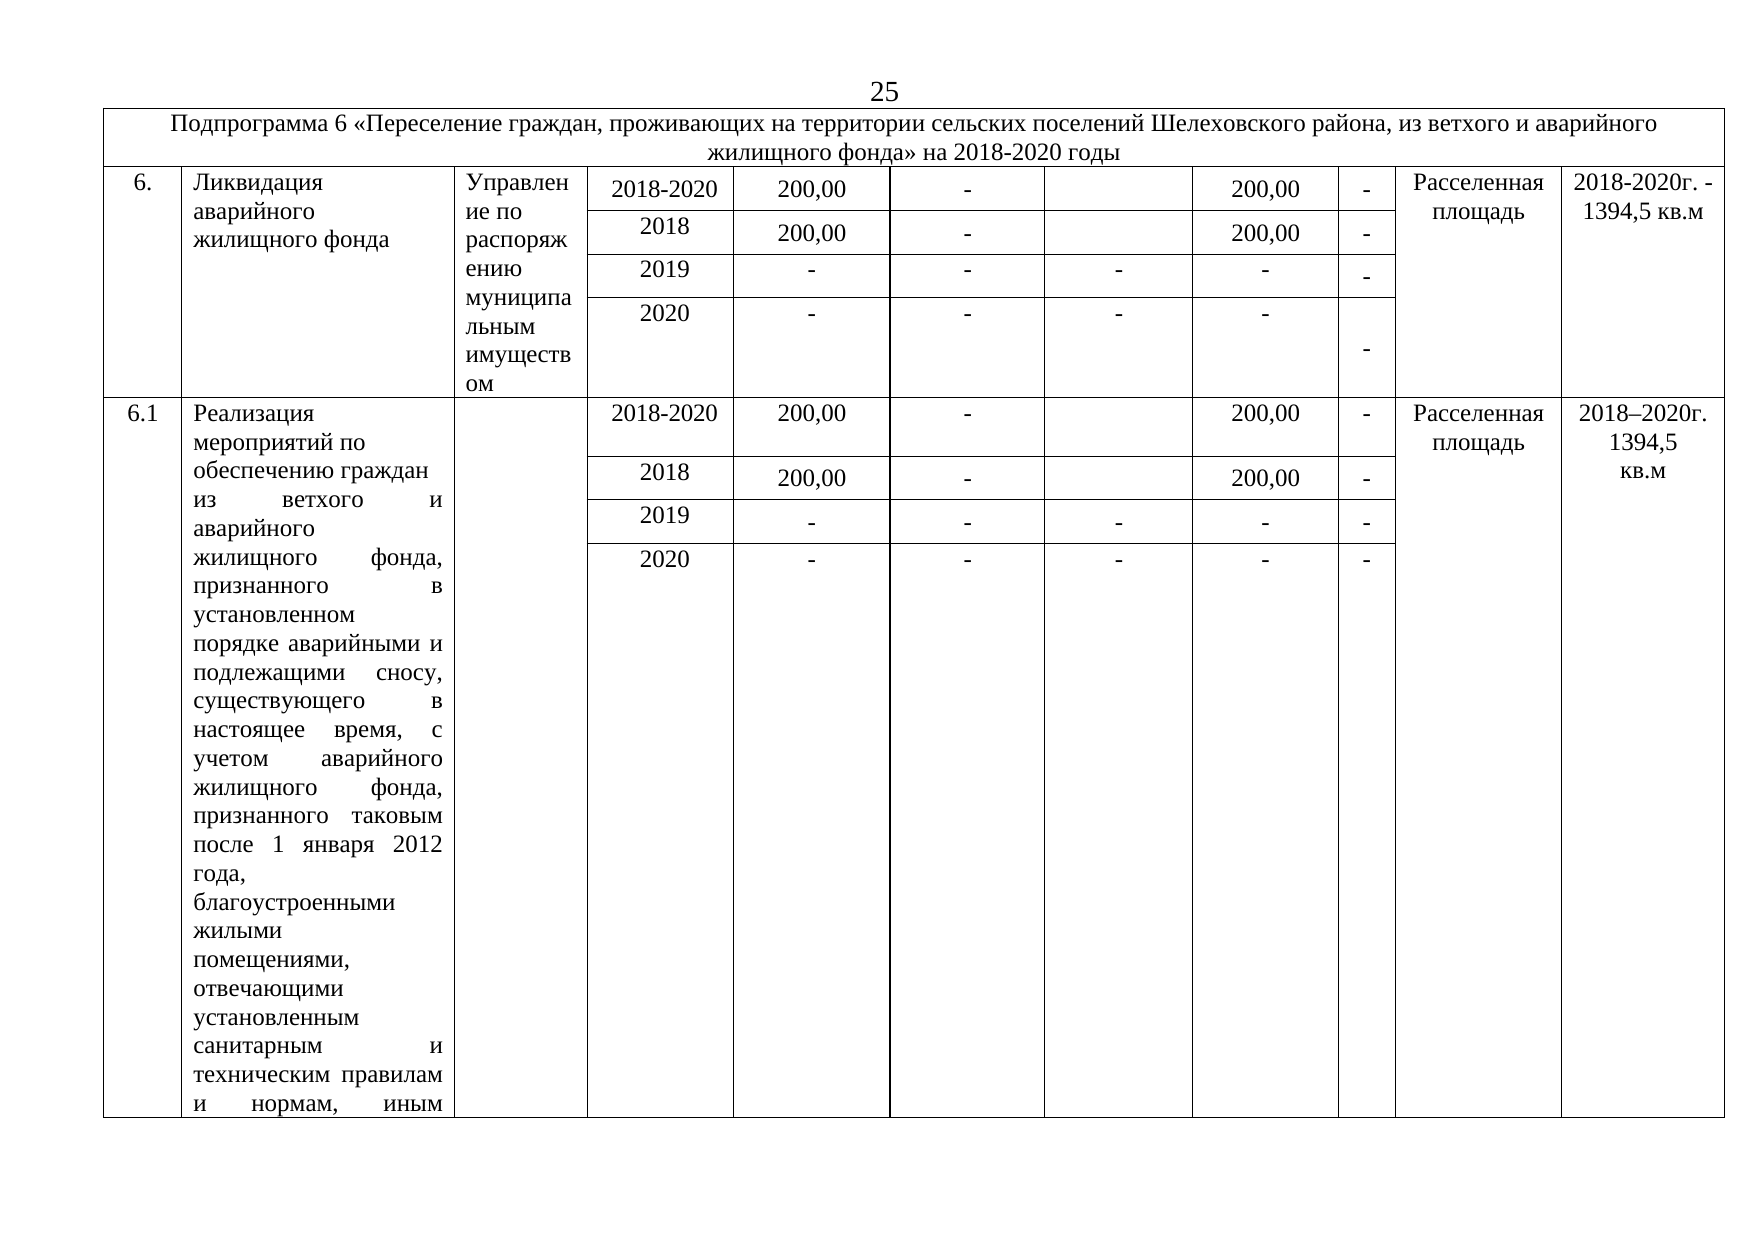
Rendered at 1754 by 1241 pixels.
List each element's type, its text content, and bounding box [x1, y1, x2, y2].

table_cell - [1193, 298, 1338, 397]
table_cell 2019 [588, 255, 733, 297]
table_cell - [734, 500, 889, 543]
table_cell - [734, 544, 889, 1117]
table_cell - [891, 457, 1044, 499]
table_cell 6. [104, 167, 181, 397]
table_cell 200,00 [1193, 398, 1338, 456]
table_cell - [734, 298, 889, 397]
table_cell [455, 398, 587, 1117]
table_cell Расселенная площадь [1396, 398, 1561, 1117]
table_cell 2020 [588, 544, 733, 1117]
table_cell - [1045, 255, 1192, 297]
table_cell - [891, 398, 1044, 456]
table_cell - [1193, 255, 1338, 297]
table_cell - [891, 544, 1044, 1117]
table_cell Подпрограмма 6 «Переселение граждан, проживающих на территории сельских поселений Шелеховского района, из ветхого и аварийного жилищного фонда» на 2018-2020 годы [104, 109, 1724, 166]
table_cell [1045, 211, 1192, 253]
table_cell - [1045, 500, 1192, 543]
table_cell Ликвидация аварийного жилищного фонда [182, 167, 454, 397]
table_cell [1045, 457, 1192, 499]
table_cell - [734, 255, 889, 297]
table_cell - [1045, 544, 1192, 1117]
table_cell - [1339, 255, 1395, 297]
table_cell Расселенная площадь [1396, 167, 1561, 397]
table_cell 200,00 [734, 167, 889, 210]
table_cell - [1339, 298, 1395, 397]
table_cell [1045, 167, 1192, 210]
table_cell - [891, 167, 1044, 210]
table_cell Управление по распоряжению муниципальным имуществом [455, 167, 587, 397]
table_cell - [1339, 167, 1395, 210]
table_cell 2018 [588, 211, 733, 253]
table_cell - [1339, 398, 1395, 456]
table_cell 2020 [588, 298, 733, 397]
table_cell 200,00 [1193, 167, 1338, 210]
table_cell - [1193, 544, 1338, 1117]
table_cell - [1045, 298, 1192, 397]
table_cell 2018–2020г. 1394,5 кв.м [1562, 398, 1724, 1117]
table_cell 2018-2020г. - 1394,5 кв.м [1562, 167, 1724, 397]
table_cell - [891, 255, 1044, 297]
table_cell - [891, 211, 1044, 253]
table_cell - [1339, 544, 1395, 1117]
table_cell 2018-2020 [588, 167, 733, 210]
table_cell 200,00 [1193, 211, 1338, 253]
table_cell 6.1 [104, 398, 181, 1117]
table_cell - [1339, 211, 1395, 253]
table_cell - [891, 500, 1044, 543]
table_cell - [1339, 500, 1395, 543]
table_cell 2019 [588, 500, 733, 543]
table_cell 200,00 [734, 211, 889, 253]
table_cell 2018 [588, 457, 733, 499]
table_cell - [891, 298, 1044, 397]
table_cell 200,00 [734, 398, 889, 456]
table_cell Реализация мероприятий по обеспечению граждан из ветхого и аварийного жилищного фонда, признанного в установленном порядке аварийными и подлежащими сносу, существующего в настоящее время, с учетом аварийного жилищного фонда, признанного таковым после 1 января 2012 года, благоустроенными жилыми помещениями, отвечающими установленным санитарным и техническим правилам и нормам, иным требованиям законодательства [182, 398, 454, 1117]
table_cell [1045, 398, 1192, 456]
table_cell 200,00 [734, 457, 889, 499]
table_cell 200,00 [1193, 457, 1338, 499]
table_cell 2018-2020 [588, 398, 733, 456]
table_cell - [1339, 457, 1395, 499]
table_cell - [1193, 500, 1338, 543]
